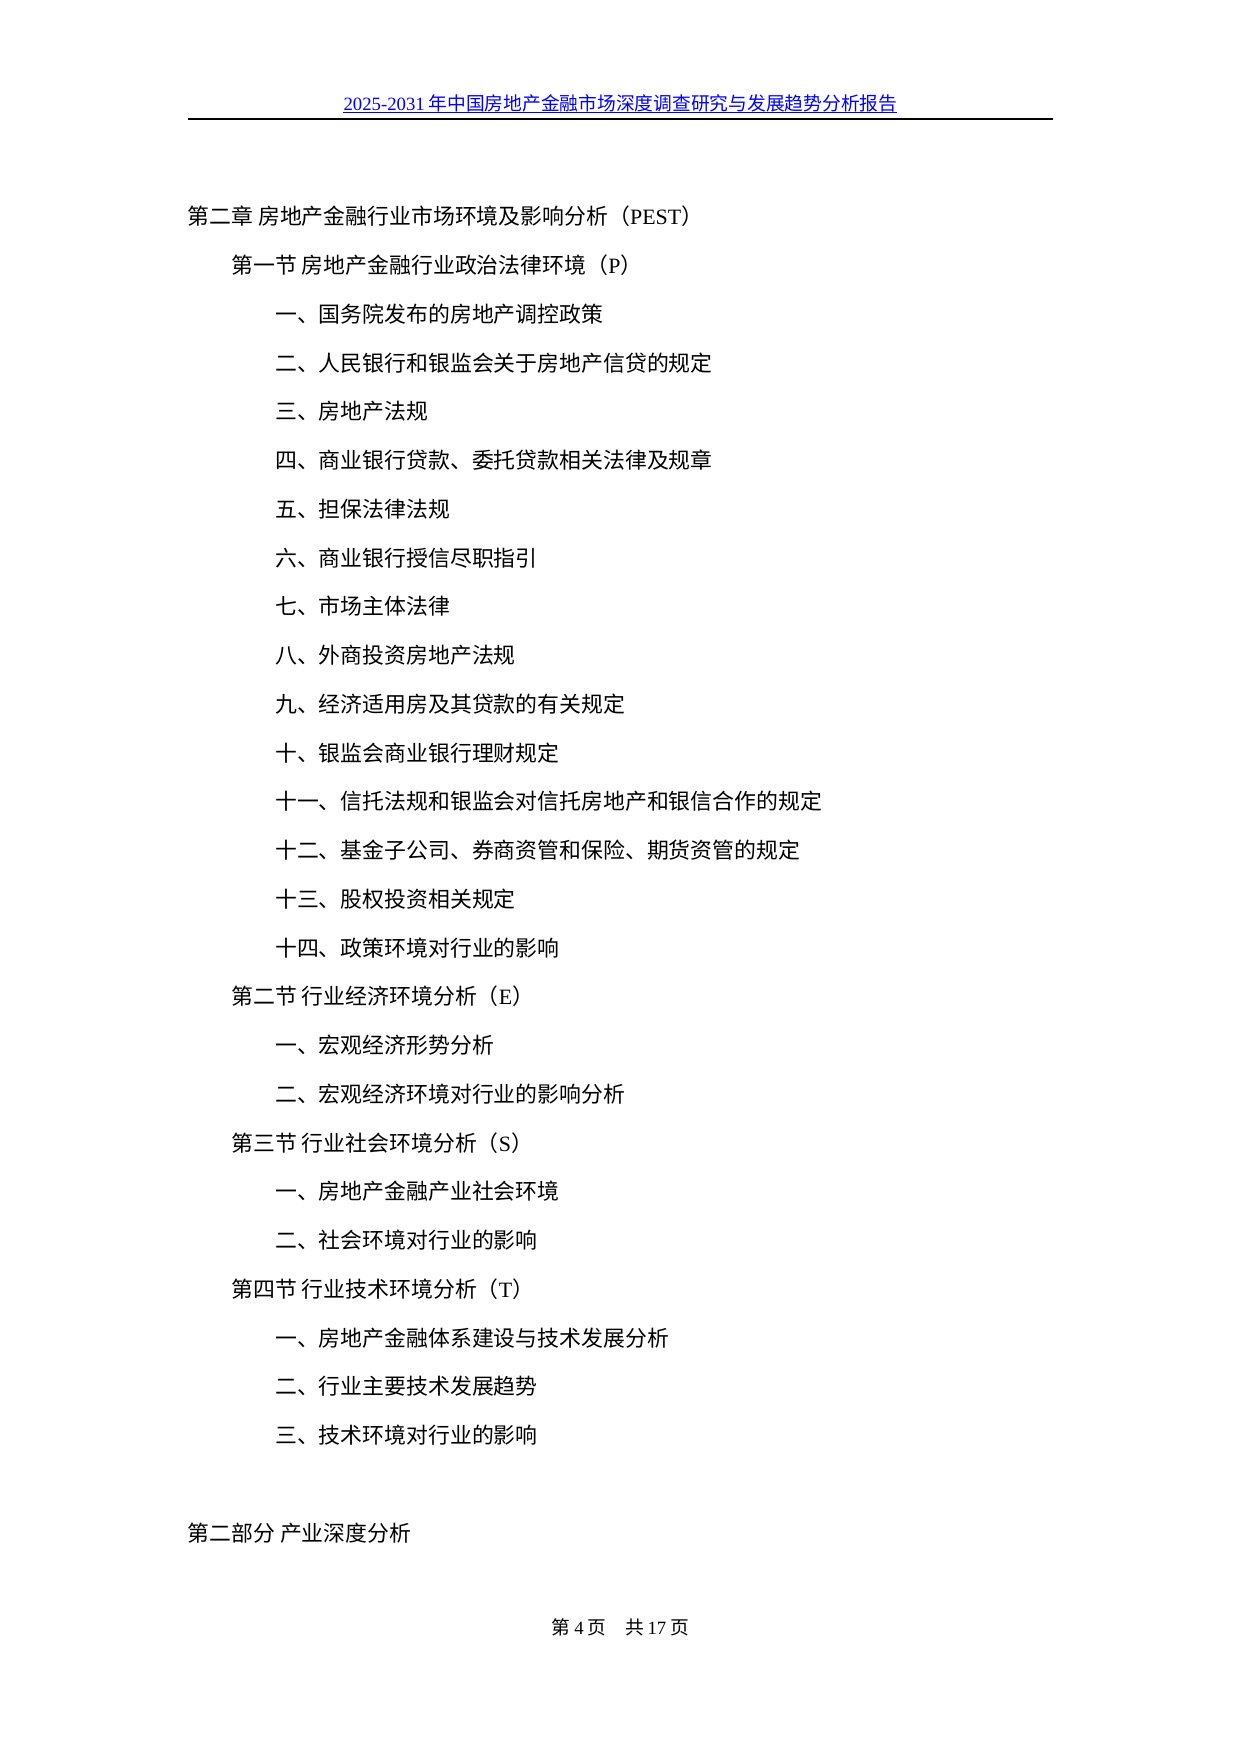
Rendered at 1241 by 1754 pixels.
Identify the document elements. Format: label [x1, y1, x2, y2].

text [187, 150, 1053, 1548]
